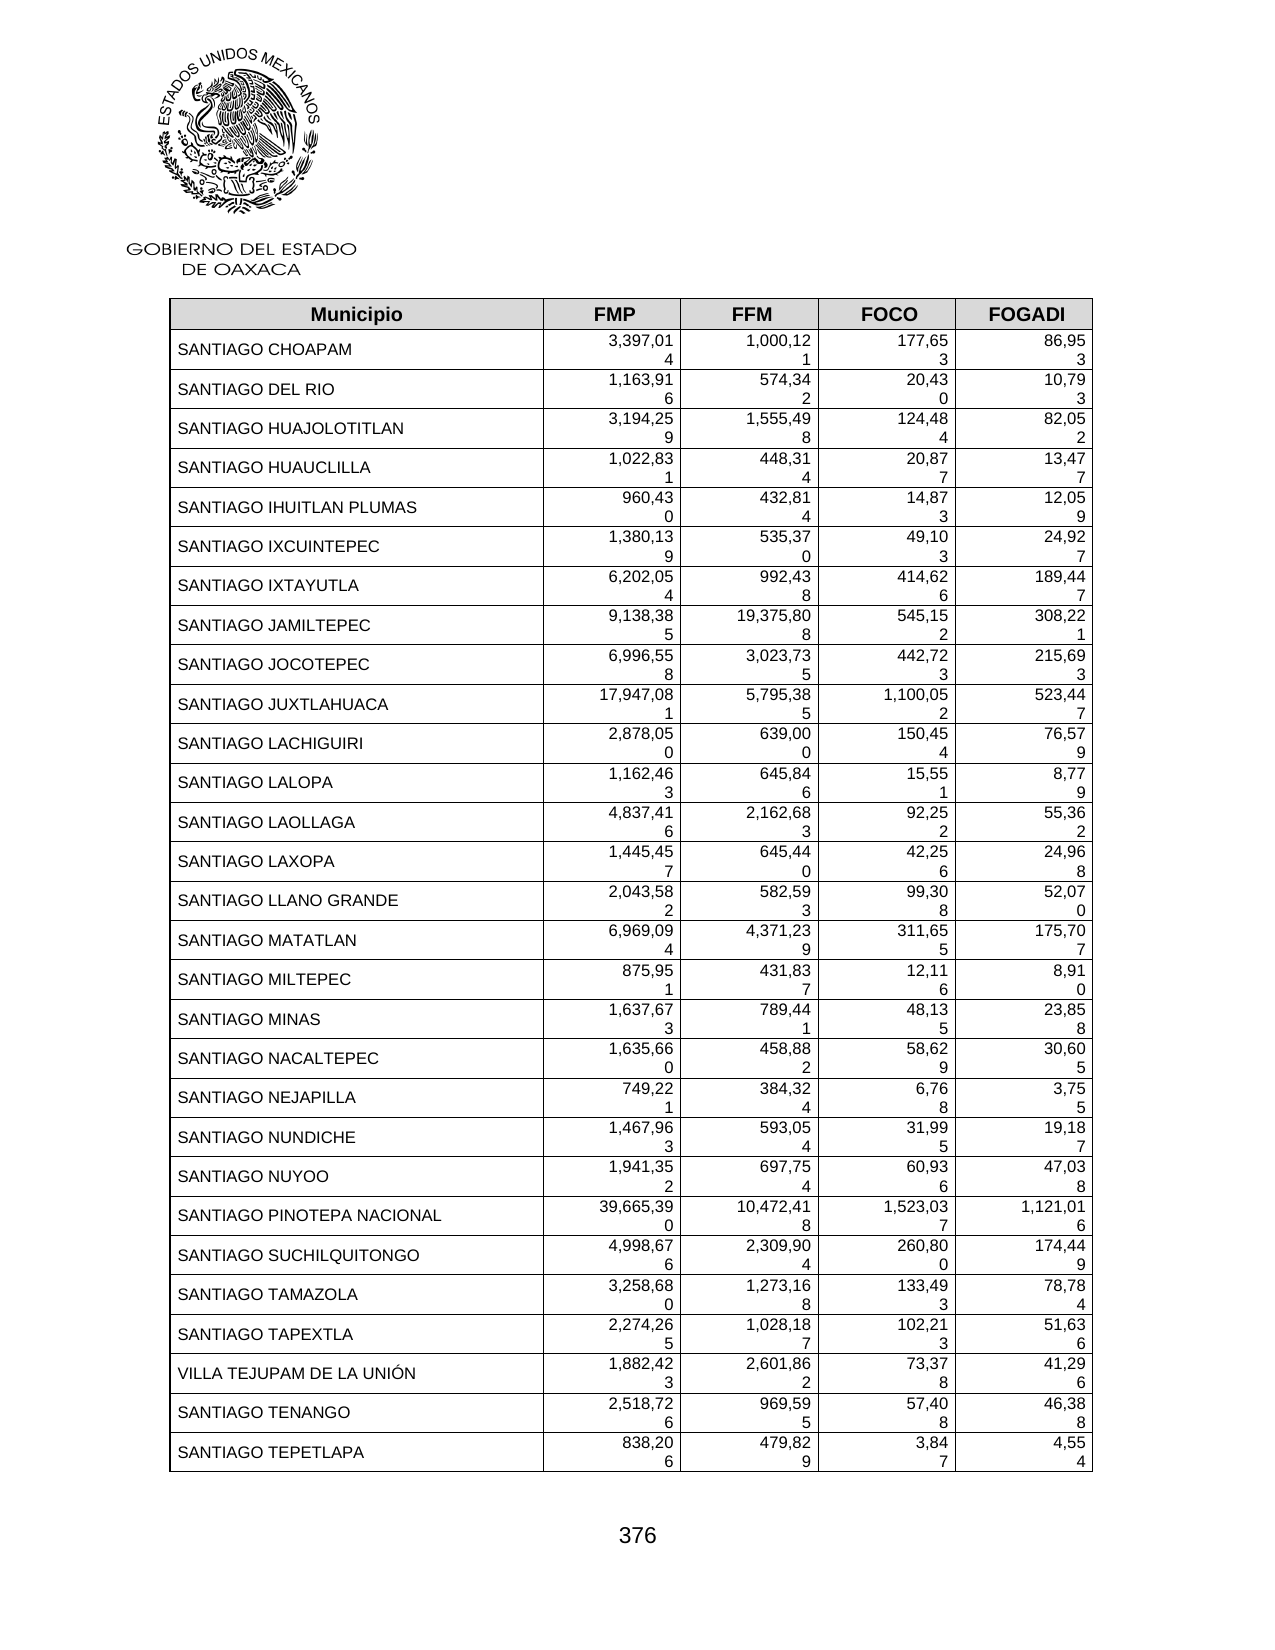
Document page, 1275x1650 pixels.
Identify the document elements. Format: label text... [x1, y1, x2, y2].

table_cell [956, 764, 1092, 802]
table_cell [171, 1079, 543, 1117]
table_cell 20,877 [819, 449, 955, 487]
table_cell 432,814 [681, 488, 818, 526]
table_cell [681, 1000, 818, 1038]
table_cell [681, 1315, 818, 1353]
table_cell 82,052 [956, 409, 1092, 447]
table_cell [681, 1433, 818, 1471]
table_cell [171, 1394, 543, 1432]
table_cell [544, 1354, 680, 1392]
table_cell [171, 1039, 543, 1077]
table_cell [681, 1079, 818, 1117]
table_cell SANTIAGO LACHIGUIRI [171, 724, 543, 762]
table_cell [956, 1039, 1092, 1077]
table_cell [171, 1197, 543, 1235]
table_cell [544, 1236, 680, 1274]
table_cell 215,693 [956, 645, 1092, 684]
table_cell 3,023,735 [681, 645, 818, 684]
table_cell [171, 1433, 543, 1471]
table_cell 177,653 [819, 330, 955, 369]
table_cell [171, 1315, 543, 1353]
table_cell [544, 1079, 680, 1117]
table_cell SANTIAGO CHOAPAM [171, 330, 543, 369]
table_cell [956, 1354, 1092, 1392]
table_cell 10,793 [956, 370, 1092, 408]
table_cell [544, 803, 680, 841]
table_cell 1,162,463 [544, 764, 680, 802]
table_header FOGADI [956, 299, 1092, 329]
table_cell 1,000,121 [681, 330, 818, 369]
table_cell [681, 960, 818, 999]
table_cell 523,447 [956, 685, 1092, 723]
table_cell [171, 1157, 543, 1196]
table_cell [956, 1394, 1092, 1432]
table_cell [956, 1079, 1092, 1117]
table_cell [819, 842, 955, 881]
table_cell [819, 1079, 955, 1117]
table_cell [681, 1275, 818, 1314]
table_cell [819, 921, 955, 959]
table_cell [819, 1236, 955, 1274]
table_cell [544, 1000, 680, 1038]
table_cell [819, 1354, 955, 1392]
table_cell 76,579 [956, 724, 1092, 762]
table_cell 6,202,054 [544, 567, 680, 605]
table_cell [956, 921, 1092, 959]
table_cell 3,397,014 [544, 330, 680, 369]
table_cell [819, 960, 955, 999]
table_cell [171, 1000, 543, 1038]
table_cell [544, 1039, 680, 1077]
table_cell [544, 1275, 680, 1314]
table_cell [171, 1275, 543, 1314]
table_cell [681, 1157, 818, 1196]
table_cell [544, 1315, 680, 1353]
table_cell 960,430 [544, 488, 680, 526]
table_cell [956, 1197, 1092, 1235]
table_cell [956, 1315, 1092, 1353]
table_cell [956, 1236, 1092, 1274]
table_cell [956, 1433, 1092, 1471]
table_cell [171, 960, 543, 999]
table_cell 645,846 [681, 764, 818, 802]
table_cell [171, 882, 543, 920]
table_cell SANTIAGO HUAUCLILLA [171, 449, 543, 487]
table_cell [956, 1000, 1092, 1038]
table_cell 20,430 [819, 370, 955, 408]
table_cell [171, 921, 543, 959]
table_cell SANTIAGO HUAJOLOTITLAN [171, 409, 543, 447]
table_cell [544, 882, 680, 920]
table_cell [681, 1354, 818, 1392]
table_cell SANTIAGO IHUITLAN PLUMAS [171, 488, 543, 526]
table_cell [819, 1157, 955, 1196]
table_cell 3,194,259 [544, 409, 680, 447]
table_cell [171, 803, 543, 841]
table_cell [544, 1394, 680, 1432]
table_cell SANTIAGO IXCUINTEPEC [171, 527, 543, 566]
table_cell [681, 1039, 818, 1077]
table_cell 150,454 [819, 724, 955, 762]
table_cell SANTIAGO JOCOTEPEC [171, 645, 543, 684]
table_cell 9,138,385 [544, 606, 680, 644]
table_cell 2,878,050 [544, 724, 680, 762]
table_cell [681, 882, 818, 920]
table_cell 992,438 [681, 567, 818, 605]
table_cell 442,723 [819, 645, 955, 684]
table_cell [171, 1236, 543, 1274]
table_cell 414,626 [819, 567, 955, 605]
table_cell 535,370 [681, 527, 818, 566]
table_cell SANTIAGO DEL RIO [171, 370, 543, 408]
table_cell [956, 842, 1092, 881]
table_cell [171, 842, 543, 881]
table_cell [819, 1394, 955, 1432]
table_cell 86,953 [956, 330, 1092, 369]
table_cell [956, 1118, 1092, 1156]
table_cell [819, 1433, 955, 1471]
table_cell 545,152 [819, 606, 955, 644]
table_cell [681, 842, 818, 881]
table_cell 1,380,139 [544, 527, 680, 566]
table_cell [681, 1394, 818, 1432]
table_cell 12,059 [956, 488, 1092, 526]
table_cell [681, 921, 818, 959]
picture [121, 42, 362, 281]
table_cell 639,000 [681, 724, 818, 762]
table_cell 1,555,498 [681, 409, 818, 447]
table_cell 1,022,831 [544, 449, 680, 487]
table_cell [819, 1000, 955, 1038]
table_cell SANTIAGO JAMILTEPEC [171, 606, 543, 644]
table_cell SANTIAGO IXTAYUTLA [171, 567, 543, 605]
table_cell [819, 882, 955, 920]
table_cell 19,375,808 [681, 606, 818, 644]
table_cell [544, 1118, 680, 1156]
table_cell 49,103 [819, 527, 955, 566]
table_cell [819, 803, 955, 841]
table_cell 448,314 [681, 449, 818, 487]
table_header Municipio [171, 299, 543, 329]
table_cell 14,873 [819, 488, 955, 526]
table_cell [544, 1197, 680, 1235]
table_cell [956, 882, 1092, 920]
table_cell 6,996,558 [544, 645, 680, 684]
table_cell 5,795,385 [681, 685, 818, 723]
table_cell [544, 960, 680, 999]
table_cell 17,947,081 [544, 685, 680, 723]
table_header FFM [681, 299, 818, 329]
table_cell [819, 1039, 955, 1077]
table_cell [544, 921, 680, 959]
table_cell 574,342 [681, 370, 818, 408]
table_cell 1,163,916 [544, 370, 680, 408]
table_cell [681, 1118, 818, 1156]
table_cell 124,484 [819, 409, 955, 447]
table_cell 189,447 [956, 567, 1092, 605]
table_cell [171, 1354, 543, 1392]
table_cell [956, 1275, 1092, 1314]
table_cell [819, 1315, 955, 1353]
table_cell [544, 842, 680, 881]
table_cell SANTIAGO LALOPA [171, 764, 543, 802]
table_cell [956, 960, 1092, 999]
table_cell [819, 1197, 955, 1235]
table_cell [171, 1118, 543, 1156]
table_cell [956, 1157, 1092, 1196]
table_cell 24,927 [956, 527, 1092, 566]
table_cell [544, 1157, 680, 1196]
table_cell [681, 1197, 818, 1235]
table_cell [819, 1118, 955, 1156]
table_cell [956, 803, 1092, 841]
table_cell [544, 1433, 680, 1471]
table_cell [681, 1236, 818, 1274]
table_cell 1,100,052 [819, 685, 955, 723]
table_header FMP [544, 299, 680, 329]
table_cell 13,477 [956, 449, 1092, 487]
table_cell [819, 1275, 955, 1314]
table_cell 308,221 [956, 606, 1092, 644]
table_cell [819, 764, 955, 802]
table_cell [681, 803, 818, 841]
table_header FOCO [819, 299, 955, 329]
table_cell SANTIAGO JUXTLAHUACA [171, 685, 543, 723]
